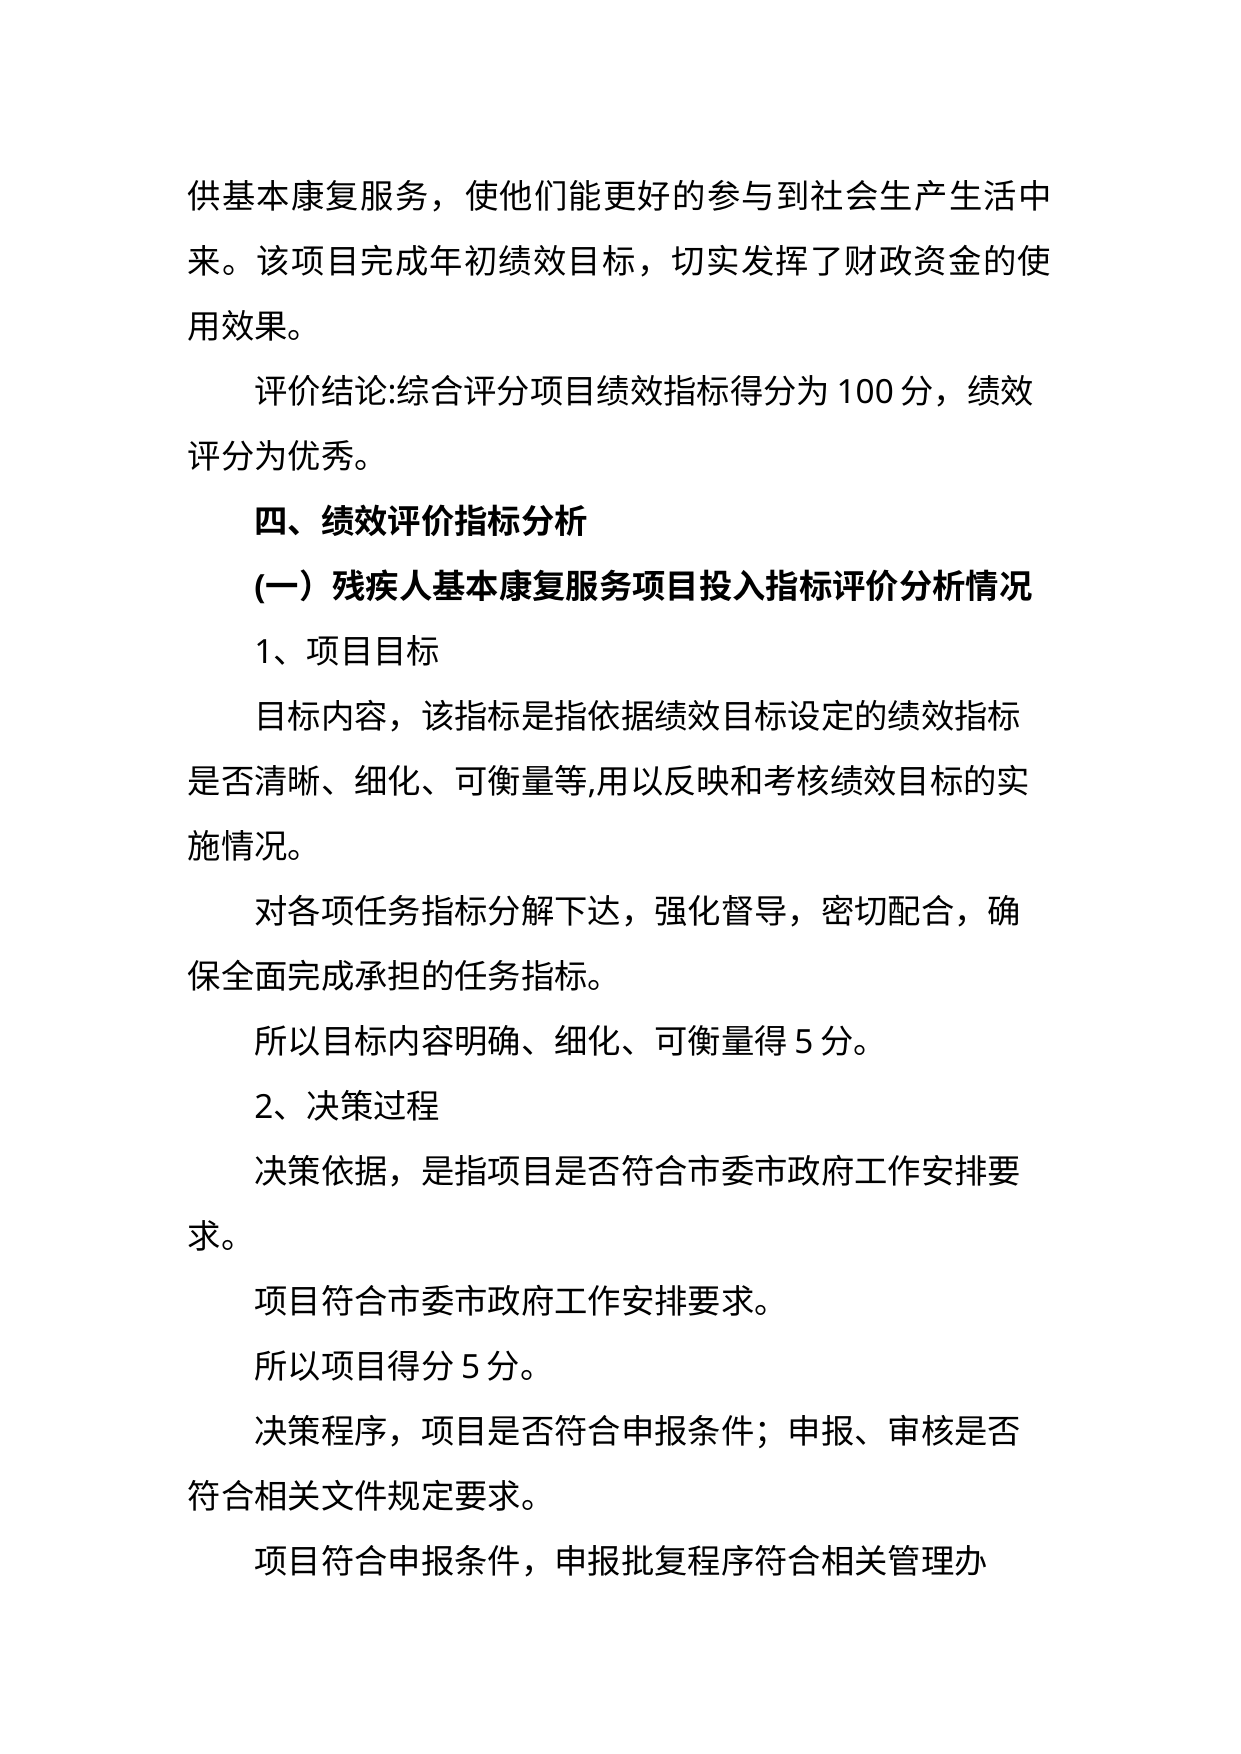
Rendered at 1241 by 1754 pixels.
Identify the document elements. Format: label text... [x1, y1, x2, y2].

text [187, 162, 1053, 357]
text 所以项目得分5分。 [187, 1332, 1053, 1397]
text 所以目标内容明确、细化、可衡量得5分。 [187, 1007, 1053, 1072]
text 项目符合市委市政府工作安排要求。 [187, 1267, 1053, 1332]
text 对各项任务指标分解下达，强化督导，密切配合，确保全面完成承担的任务指标。 [187, 877, 1053, 1007]
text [187, 1527, 1053, 1592]
text (一）残疾人基本康复服务项目投入指标评价分析情况 [187, 552, 1053, 617]
text 决策依据，是指项目是否符合市委市政府工作安排要求。 [187, 1137, 1053, 1267]
text 目标内容，该指标是指依据绩效目标设定的绩效指标是否清晰、细化、可衡量等,用以反映和考核绩效目标的实施情况。 [187, 682, 1053, 877]
text 四、绩效评价指标分析 [187, 487, 1053, 552]
text 2、决策过程 [187, 1072, 1053, 1137]
text 1、项目目标 [187, 617, 1053, 682]
text 评价结论:综合评分项目绩效指标得分为100分，绩效 [187, 357, 1053, 422]
text 决策程序，项目是否符合申报条件；申报、审核是否符合相关文件规定要求。 [187, 1397, 1053, 1527]
text 评分为优秀。 [187, 422, 1053, 487]
